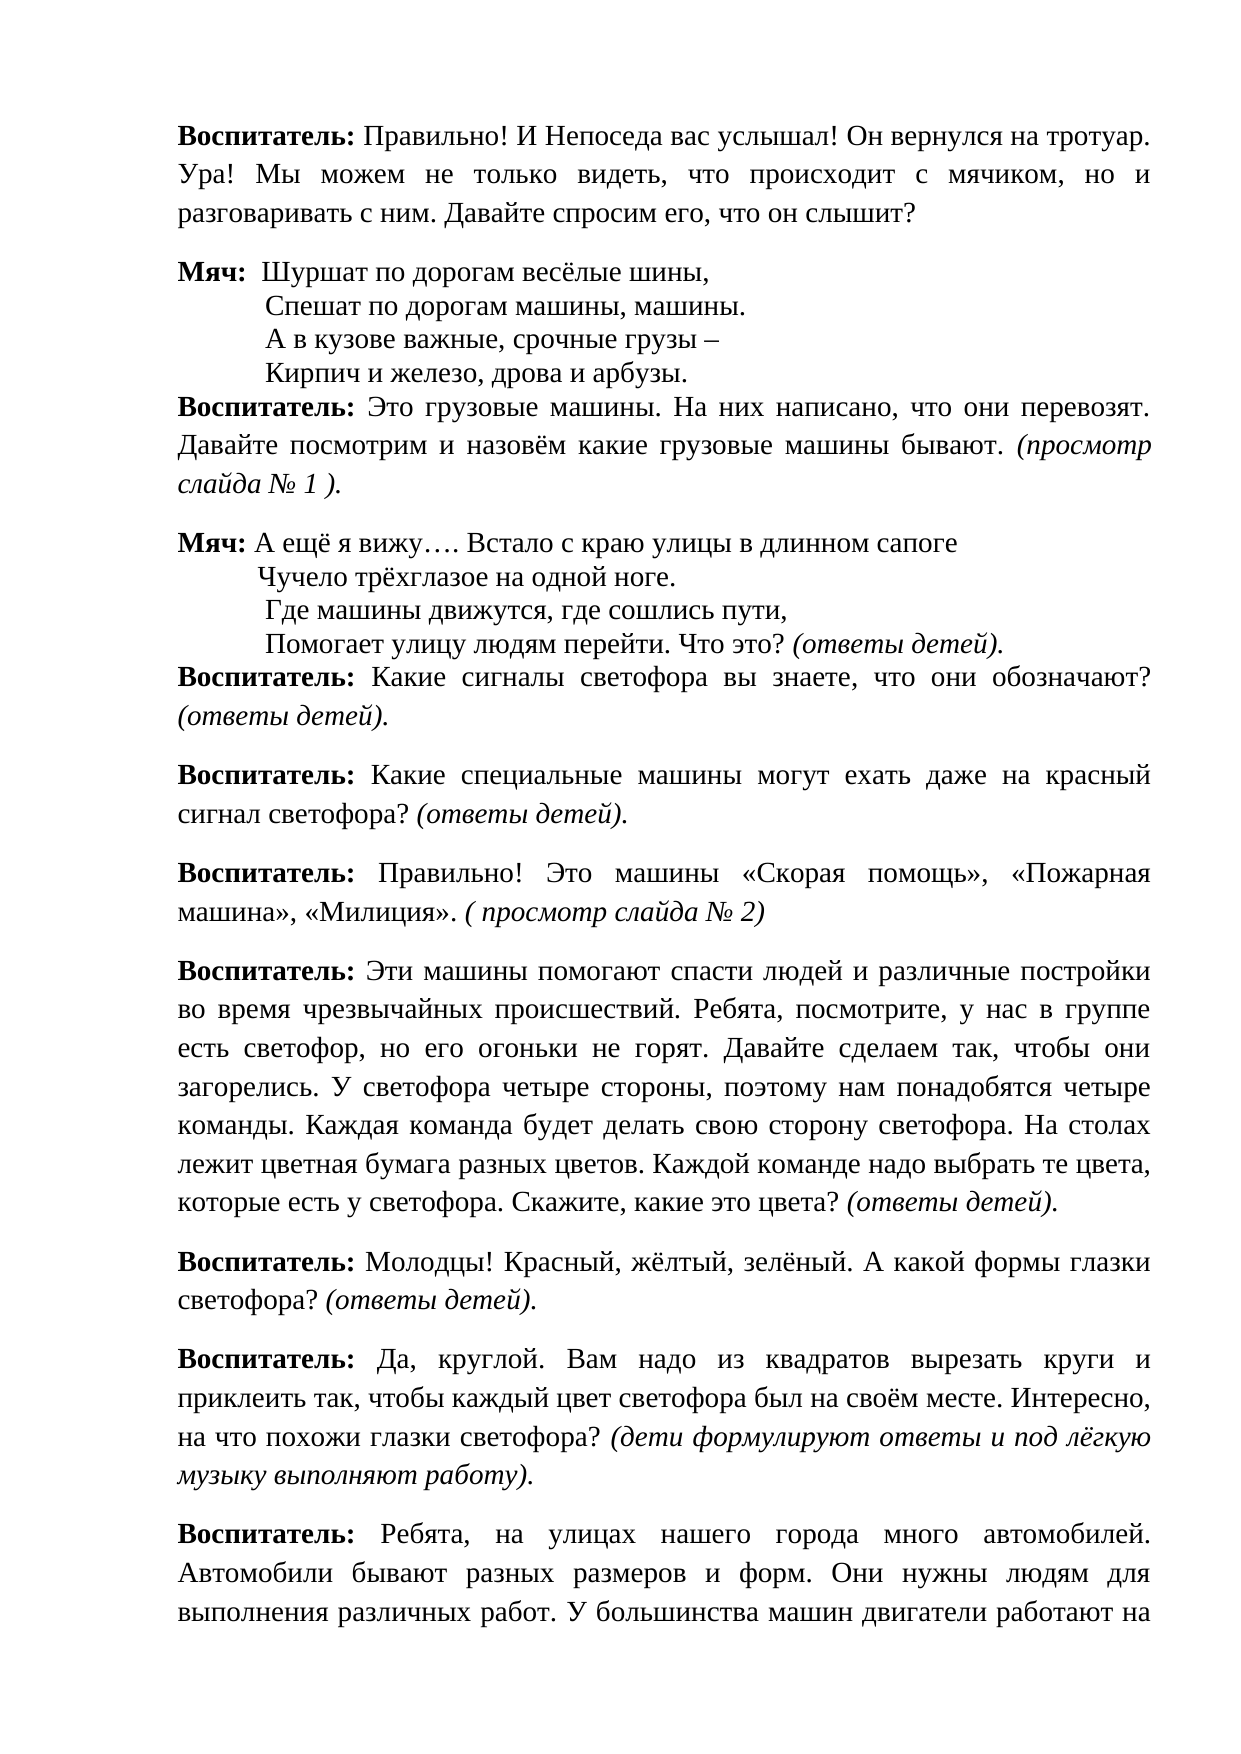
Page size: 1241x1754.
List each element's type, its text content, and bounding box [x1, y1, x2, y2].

text Спешат по дорогам машины, машины. [177, 288, 1152, 322]
text Воспитатель: Это грузовые машины. На них написано, что они перевозят. Давайте посмотрим и назовём какие грузовые машины бывают. (просмотр слайда № 1 ). [177, 389, 1152, 499]
text Воспитатель: Какие специальные машины могут ехать даже на красный сигнал светофора? (ответы детей). [177, 757, 1152, 829]
text Кирпич и железо, дрова и арбузы. [177, 355, 1152, 389]
text Воспитатель: Какие сигналы светофора вы знаете, что они обозначают? (ответы детей). [177, 659, 1152, 731]
text Воспитатель: Эти машины помогают спасти людей и различные постройки во время чрезвычайных происшествий. Ребята, посмотрите, у нас в группе есть светофор, но его огоньки не горят. Давайте сделаем так, чтобы они загорелись. У светофора четыре стороны, поэтому нам понадобятся четыре команды. Каждая команда будет делать свою сторону светофора. На столах лежит цветная бумага разных цветов. Каждой команде надо выбрать те цвета, которые есть у светофора. Скажите, какие это цвета? (ответы детей). [177, 953, 1152, 1218]
text Чучело трёхглазое на одной ноге. [177, 559, 1152, 592]
text Где машины движутся, где сошлись пути, [177, 592, 1152, 626]
text Воспитатель: Правильно! Это машины «Скорая помощь», «Пожарная машина», «Милиция». ( просмотр слайда № 2) [177, 855, 1152, 927]
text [177, 1517, 1152, 1627]
text Воспитатель: Да, круглой. Вам надо из квадратов вырезать круги и приклеить так, чтобы каждый цвет светофора был на своём месте. Интересно, на что похожи глазки светофора? (дети формулируют ответы и под лёгкую музыку выполняют работу). [177, 1342, 1152, 1491]
text А в кузове важные, срочные грузы – [177, 322, 1152, 355]
text Воспитатель: Молодцы! Красный, жёлтый, зелёный. А какой формы глазки светофора? (ответы детей). [177, 1244, 1152, 1316]
text Помогает улицу людям перейти. Что это? (ответы детей). [177, 626, 1152, 659]
text Мяч: А ещё я вижу…. Встало с краю улицы в длинном сапоге [177, 525, 1152, 559]
text Воспитатель: Правильно! И Непоседа вас услышал! Он вернулся на тротуар. Ура! Мы можем не только видеть, что происходит с мячиком, но и разговаривать с ним. Давайте спросим его, что он слышит? [177, 118, 1152, 229]
text Мяч: Шуршат по дорогам весёлые шины, [177, 254, 1152, 288]
